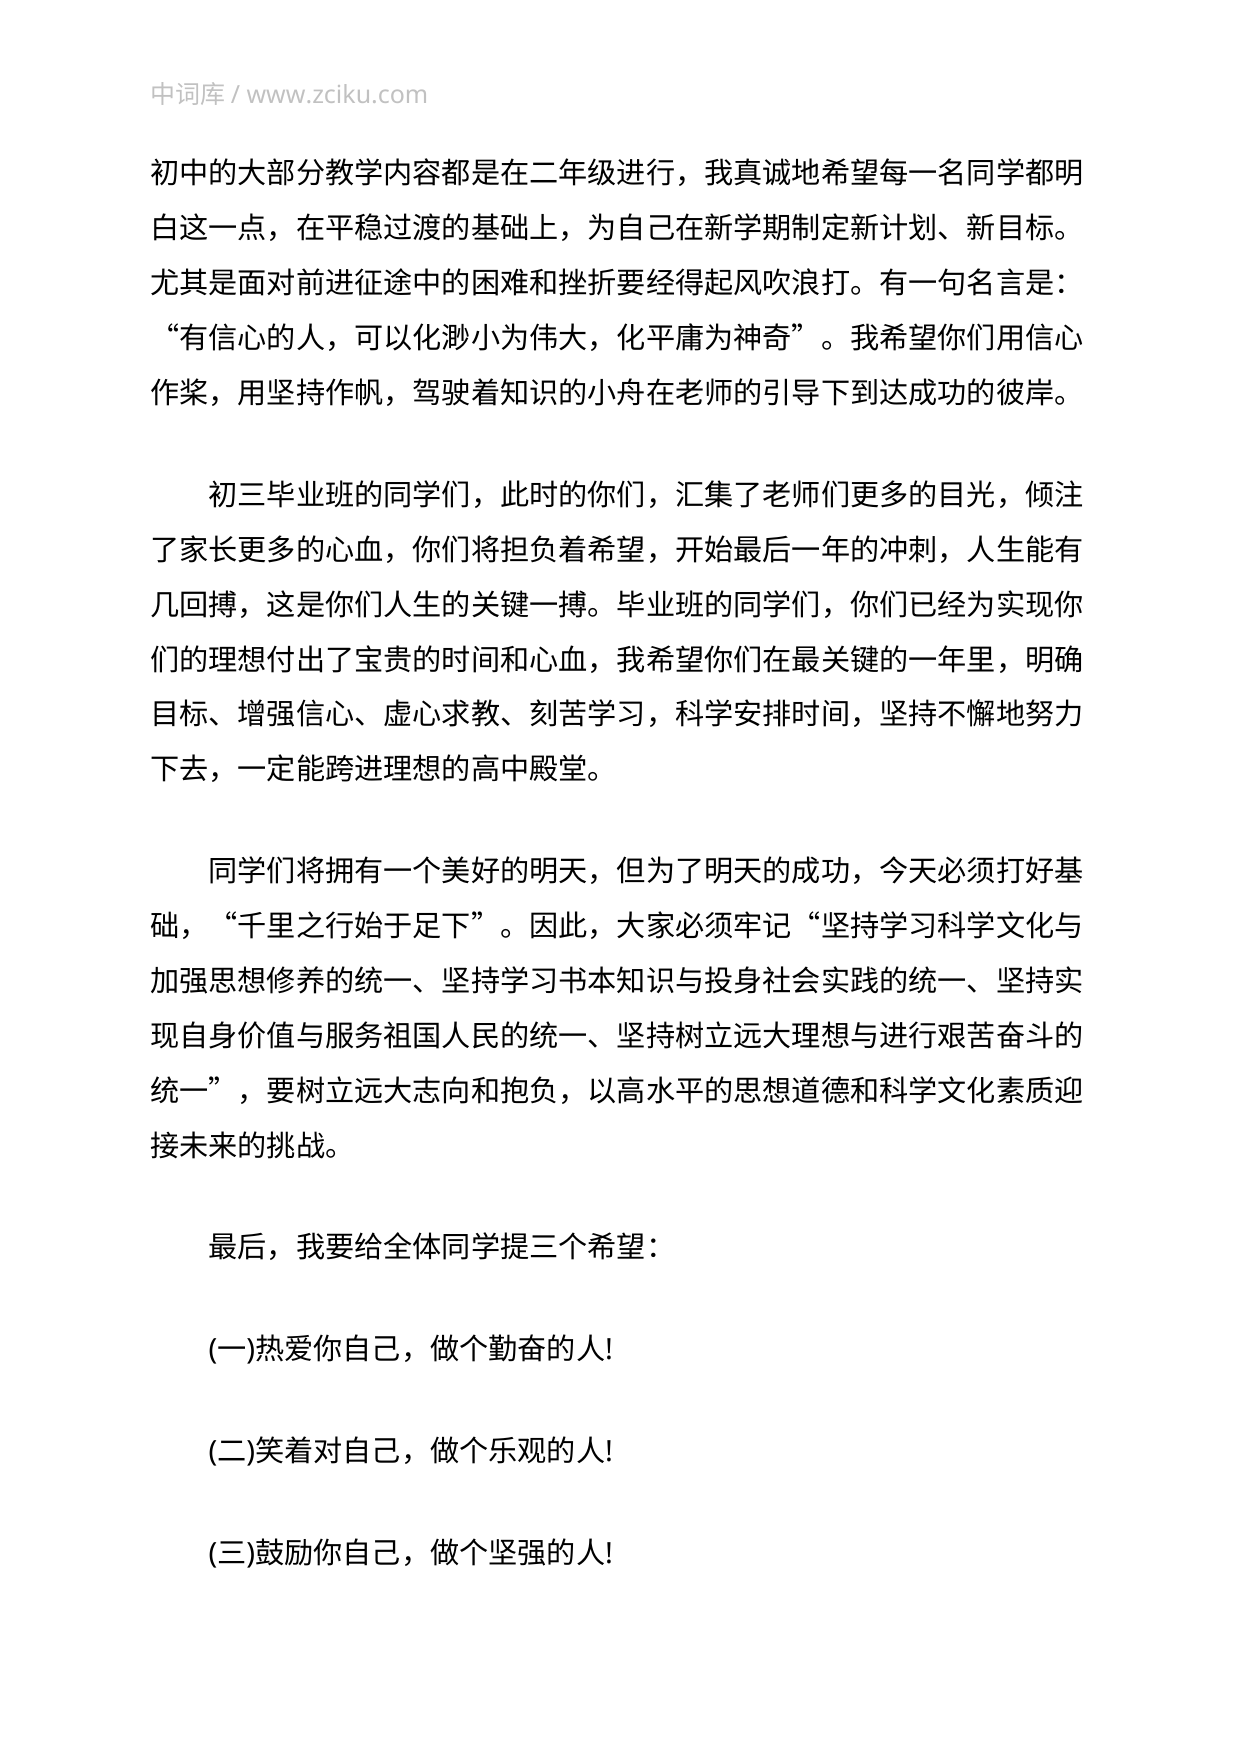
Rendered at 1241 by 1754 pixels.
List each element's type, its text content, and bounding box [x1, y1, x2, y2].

text (三)鼓励你自己，做个坚强的人! [150, 1529, 1090, 1572]
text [150, 150, 1090, 412]
text (二)笑着对自己，做个乐观的人! [150, 1428, 1090, 1470]
text 最后，我要给全体同学提三个希望： [150, 1224, 1090, 1266]
text 同学们将拥有一个美好的明天，但为了明天的成功，今天必须打好基础，“千里之行始于足下”。因此，大家必须牢记“坚持学习科学文化与加强思想修养的统一、坚持学习书本知识与投身社会实践的统一、坚持实现自身价值与服务祖国人民的统一、坚持树立远大理想与进行艰苦奋斗的统一”，要树立远大志向和抱负，以高水平的思想道德和科学文化素质迎接未来的挑战。 [150, 848, 1090, 1164]
text 初三毕业班的同学们，此时的你们，汇集了老师们更多的目光，倾注了家长更多的心血，你们将担负着希望，开始最后一年的冲刺，人生能有几回搏，这是你们人生的关键一搏。毕业班的同学们，你们已经为实现你们的理想付出了宝贵的时间和心血，我希望你们在最关键的一年里，明确目标、增强信心、虚心求教、刻苦学习，科学安排时间，坚持不懈地努力下去，一定能跨进理想的高中殿堂。 [150, 471, 1090, 788]
text (一)热爱你自己，做个勤奋的人! [150, 1326, 1090, 1368]
